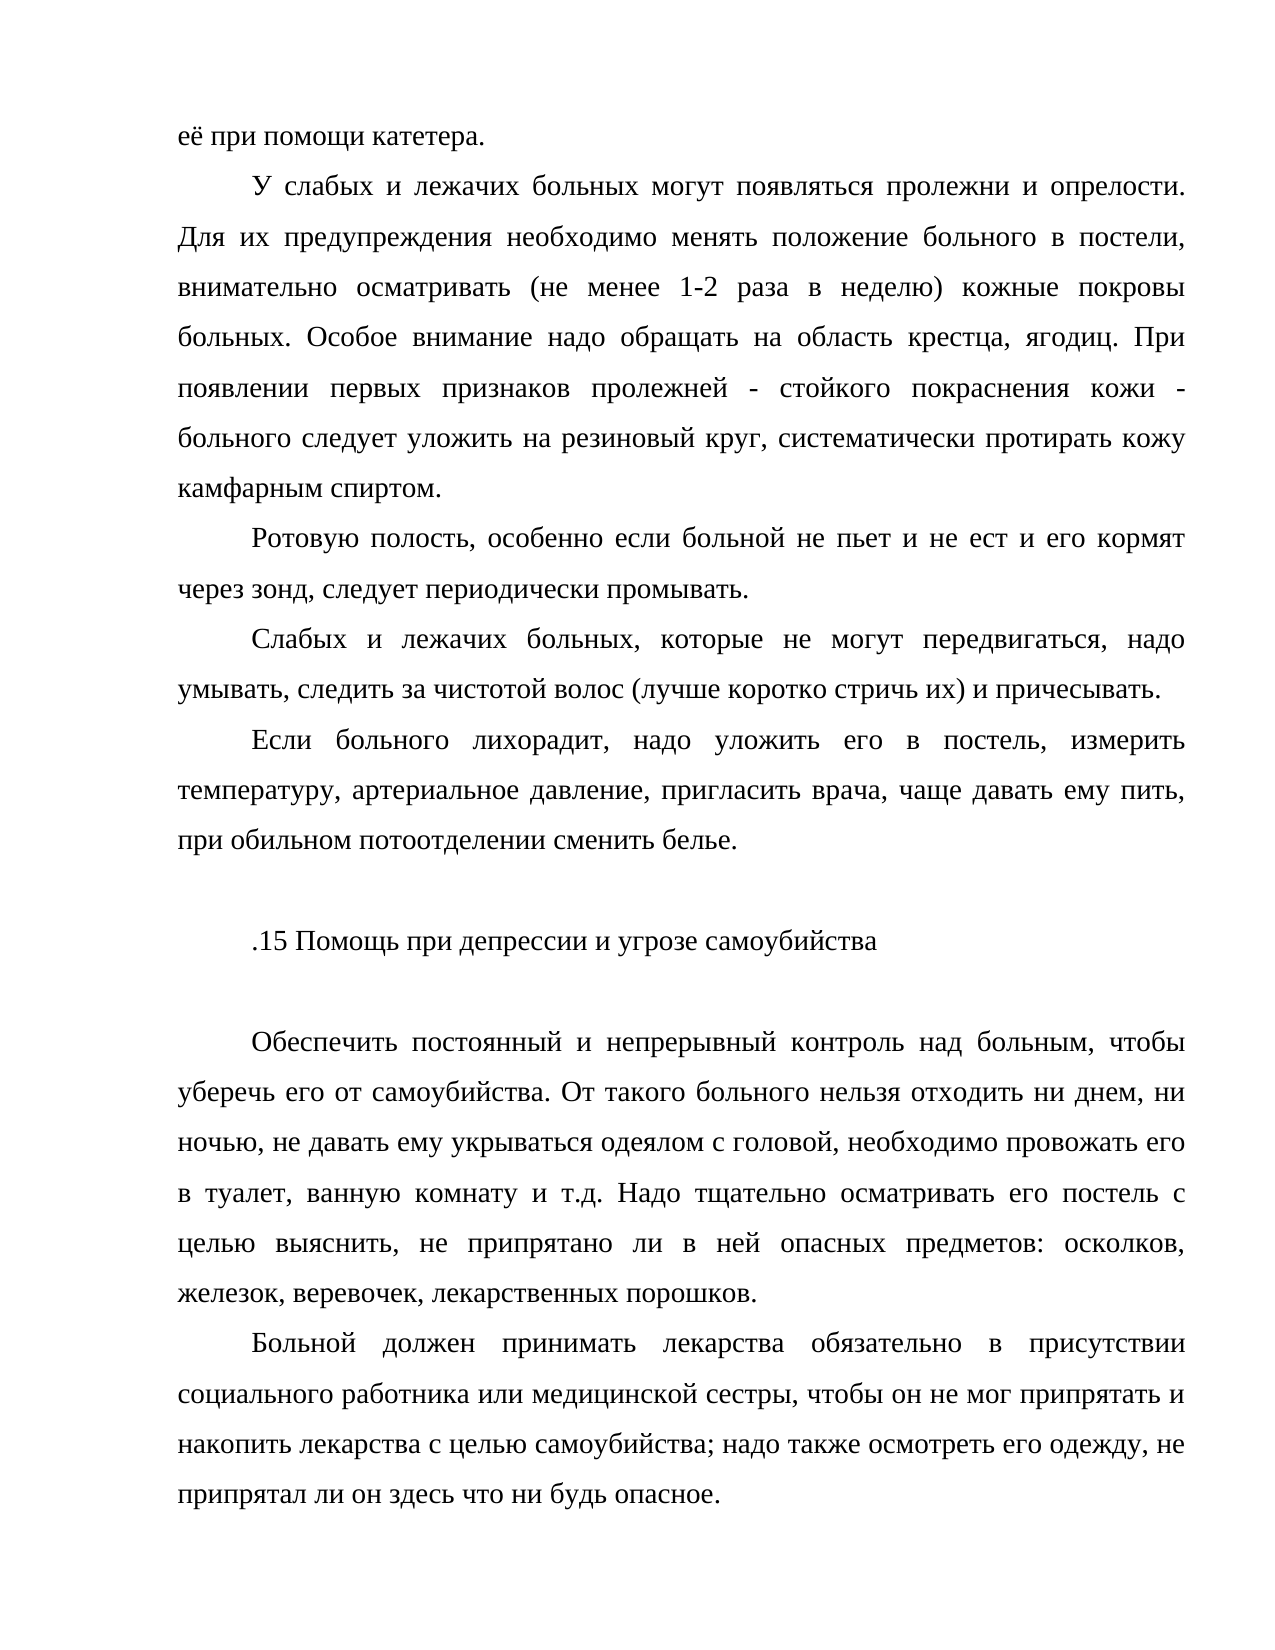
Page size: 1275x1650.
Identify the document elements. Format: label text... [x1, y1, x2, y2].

text Если больного лихорадит, надо уложить его в постель, измерить температуру, артериальное давление, пригласить врача, чаще давать ему пить, при обильном потоотделении сменить белье. [177, 722, 1186, 856]
text Больной должен принимать лекарства обязательно в присутствии социального работника или медицинской сестры, чтобы он не мог припрятать и накопить лекарства с целью самоубийства; надо также осмотреть его одежду, не припрятал ли он здесь что ни будь опасное. [177, 1326, 1186, 1510]
text Слабых и лежачих больных, которые не могут передвигаться, надо умывать, следить за чистотой волос (лучше коротко стричь их) и причесывать. [177, 621, 1186, 705]
text Обеспечить постоянный и непрерывный контроль над больным, чтобы уберечь его от самоубийства. От такого больного нельзя отходить ни днем, ни ночью, не давать ему укрываться одеялом с головой, необходимо провожать его в туалет, ванную комнату и т.д. Надо тщательно осматривать его постель с целью выяснить, не припрятано ли в ней опасных предметов: осколков, железок, веревочек, лекарственных порошков. [177, 1024, 1186, 1309]
text .15 Помощь при депрессии и угрозе самоубийства [177, 923, 1186, 957]
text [177, 118, 1186, 152]
text У слабых и лежачих больных могут появляться пролежни и опрелости. Для их предупреждения необходимо менять положение больного в постели, внимательно осматривать (не менее 1-2 раза в неделю) кожные покровы больных. Особое внимание надо обращать на область крестца, ягодиц. При появлении первых признаков пролежней - стойкого покраснения кожи - больного следует уложить на резиновый круг, систематически протирать кожу камфарным спиртом. [177, 168, 1186, 504]
text Ротовую полость, особенно если больной не пьет и не ест и его кормят через зонд, следует периодически промывать. [177, 521, 1186, 604]
